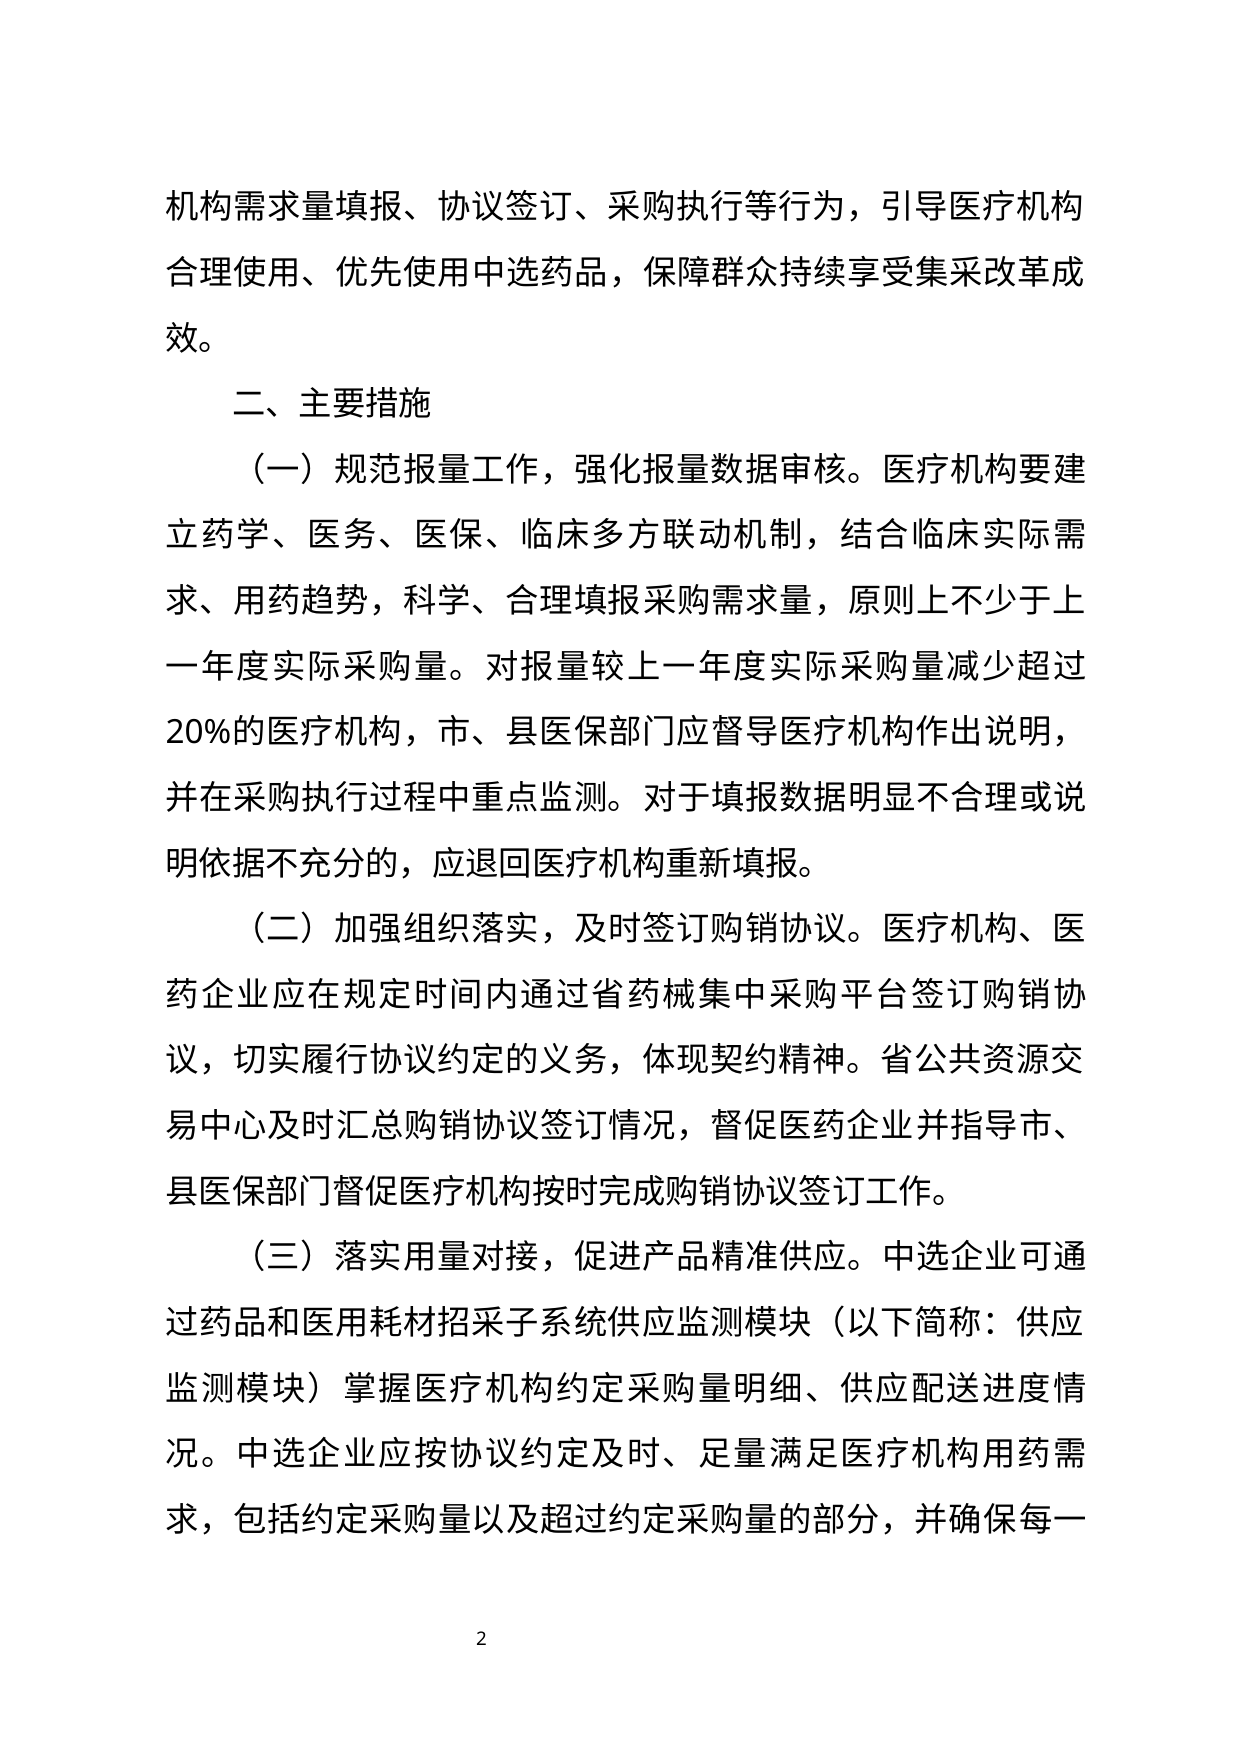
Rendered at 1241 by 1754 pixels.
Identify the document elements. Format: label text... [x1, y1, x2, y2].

text 二、主要措施 [165, 368, 1087, 434]
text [165, 171, 1087, 368]
text （二）加强组织落实，及时签订购销协议。医疗机构、医药企业应在规定时间内通过省药械集中采购平台签订购销协议，切实履行协议约定的义务，体现契约精神。省公共资源交易中心及时汇总购销协议签订情况，督促医药企业并指导市、县医保部门督促医疗机构按时完成购销协议签订工作。 [165, 893, 1087, 1221]
text （一）规范报量工作，强化报量数据审核。医疗机构要建立药学、医务、医保、临床多方联动机制，结合临床实际需求、用药趋势，科学、合理填报采购需求量，原则上不少于上一年度实际采购量。对报量较上一年度实际采购量减少超过20%的医疗机构，市、县医保部门应督导医疗机构作出说明，并在采购执行过程中重点监测。对于填报数据明显不合理或说明依据不充分的，应退回医疗机构重新填报。 [165, 434, 1087, 893]
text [165, 1221, 1087, 1549]
